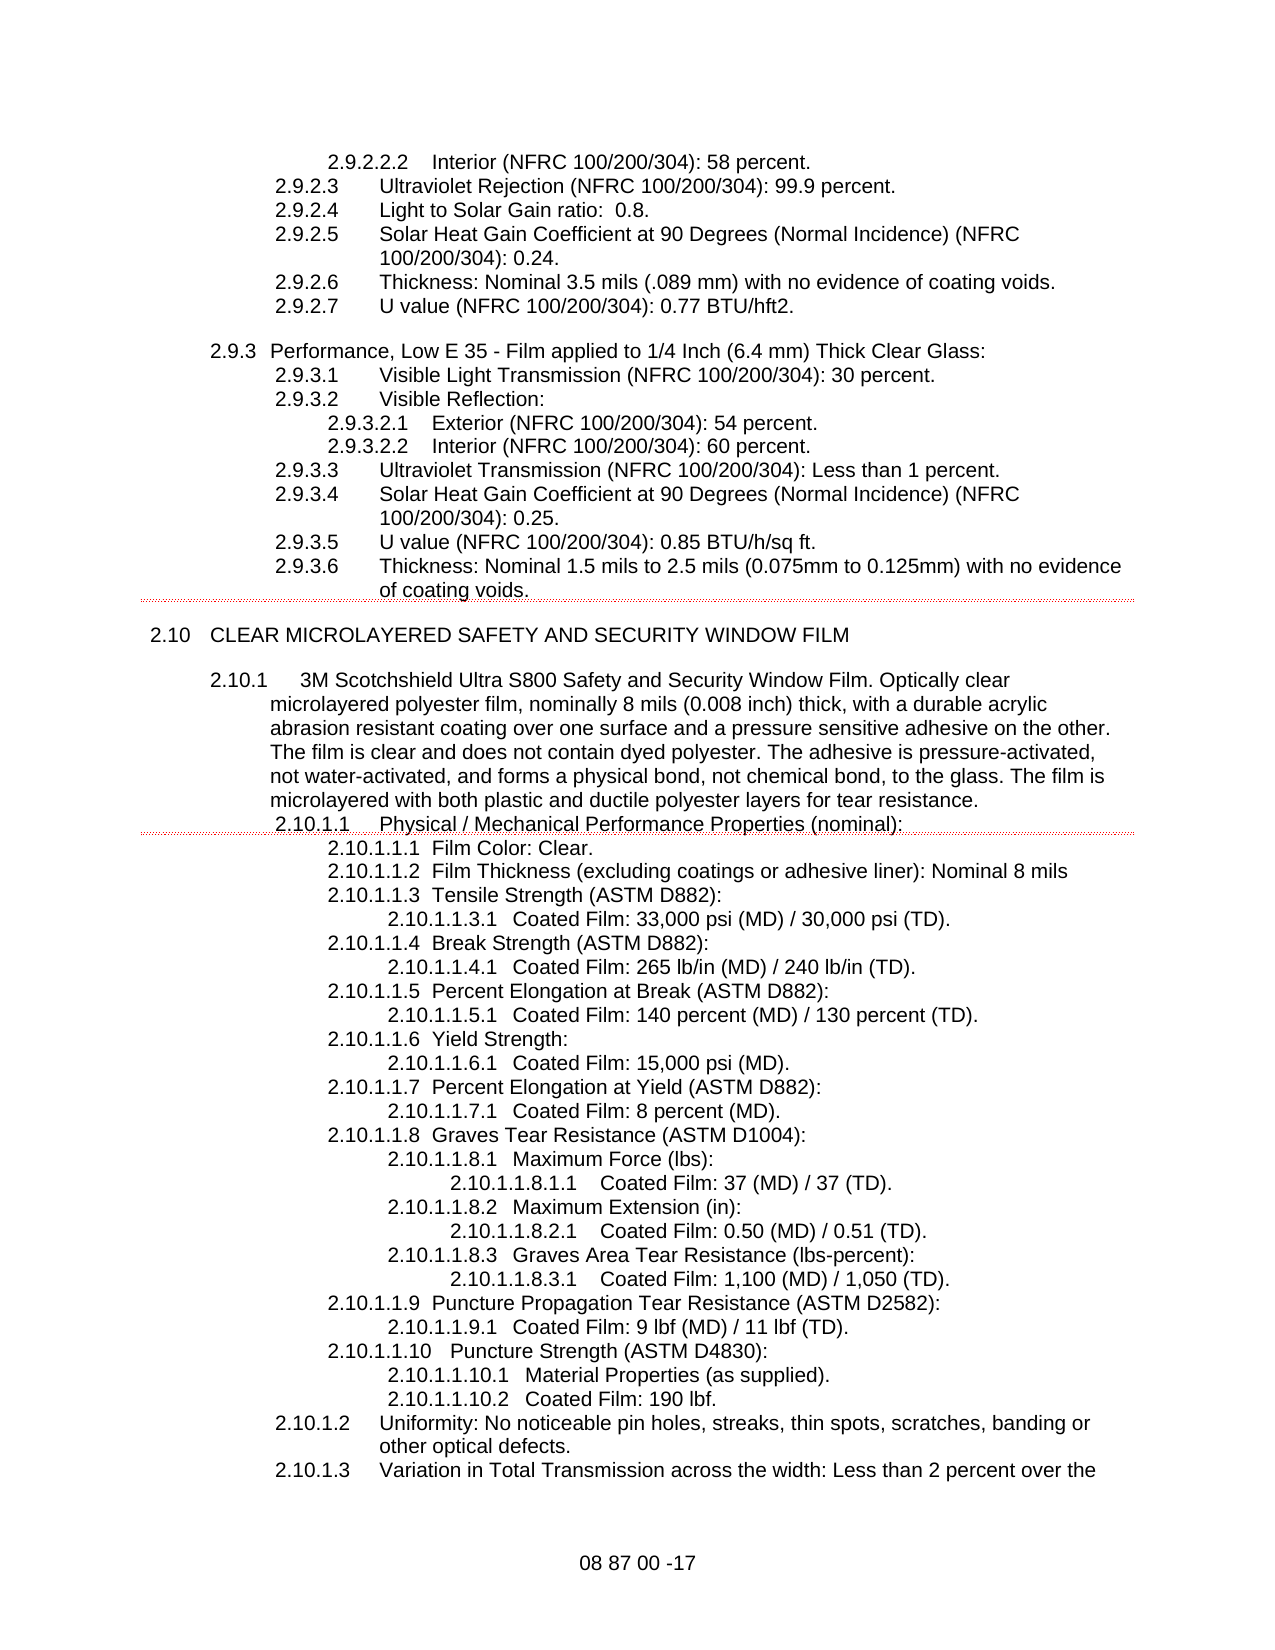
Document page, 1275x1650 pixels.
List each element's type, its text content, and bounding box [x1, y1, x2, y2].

list Percent Elongation at Yield (ASTM D882): [327, 1075, 1125, 1099]
list Puncture Propagation Tear Resistance (ASTM D2582): [327, 1291, 1125, 1314]
list Material Properties (as supplied). [387, 1362, 1125, 1386]
list Solar Heat Gain Coefficient at 90 Degrees (Normal Incidence) (NFRC 100/200/304): 0.25. [275, 482, 1125, 530]
list Ultraviolet Rejection (NFRC 100/200/304): 99.9 percent. [275, 174, 1125, 198]
list Coated Film: 33,000 psi (MD) / 30,000 psi (TD). [387, 907, 1125, 931]
list Interior (NFRC 100/200/304): 60 percent. [327, 434, 1125, 458]
list Coated Film: 190 lbf. [387, 1386, 1125, 1410]
list Uniformity: No noticeable pin holes, streaks, thin spots, scratches, banding or other optical defects. [275, 1410, 1125, 1458]
list Physical / Mechanical Performance Properties (nominal): [275, 811, 1125, 835]
list Interior (NFRC 100/200/304): 58 percent. [327, 150, 1125, 174]
list Ultraviolet Transmission (NFRC 100/200/304): Less than 1 percent. [275, 458, 1125, 482]
list U value (NFRC 100/200/304): 0.77 BTU/hft2. [275, 294, 1125, 318]
list Maximum Extension (in): [387, 1195, 1125, 1219]
list Graves Area Tear Resistance (lbs-percent): [387, 1243, 1125, 1267]
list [275, 1458, 1125, 1482]
list Coated Film: 8 percent (MD). [387, 1099, 1125, 1123]
list Yield Strength: [327, 1027, 1125, 1051]
list Solar Heat Gain Coefficient at 90 Degrees (Normal Incidence) (NFRC 100/200/304): 0.24. [275, 222, 1125, 270]
list Light to Solar Gain ratio: 0.8. [275, 198, 1125, 222]
list Thickness: Nominal 1.5 mils to 2.5 mils (0.075mm to 0.125mm) with no evidence of coating voids. [275, 554, 1125, 602]
list Puncture Strength (ASTM D4830): [327, 1338, 1125, 1362]
list Maximum Force (lbs): [387, 1147, 1125, 1171]
list Percent Elongation at Break (ASTM D882): [327, 979, 1125, 1003]
list Coated Film: 15,000 psi (MD). [387, 1051, 1125, 1075]
list Film Color: Clear. [327, 835, 1125, 859]
list Coated Film: 9 lbf (MD) / 11 lbf (TD). [387, 1314, 1125, 1338]
list Break Strength (ASTM D882): [327, 931, 1125, 955]
list U value (NFRC 100/200/304): 0.85 BTU/h/sq ft. [275, 530, 1125, 554]
list CLEAR MICROLAYERED SAFETY AND SECURITY WINDOW FILM [150, 623, 1125, 647]
list Film Thickness (excluding coatings or adhesive liner): Nominal 8 mils [327, 859, 1125, 883]
list Coated Film: 1,100 (MD) / 1,050 (TD). [450, 1267, 1125, 1291]
list Coated Film: 37 (MD) / 37 (TD). [450, 1171, 1125, 1195]
list Coated Film: 140 percent (MD) / 130 percent (TD). [387, 1003, 1125, 1027]
list Tensile Strength (ASTM D882): [327, 883, 1125, 907]
list Visible Reflection: [275, 386, 1125, 410]
list Exterior (NFRC 100/200/304): 54 percent. [327, 410, 1125, 434]
list Performance, Low E 35 - Film applied to 1/4 Inch (6.4 mm) Thick Clear Glass: [210, 338, 1125, 362]
list Graves Tear Resistance (ASTM D1004): [327, 1123, 1125, 1147]
list Coated Film: 265 lb/in (MD) / 240 lb/in (TD). [387, 955, 1125, 979]
list Visible Light Transmission (NFRC 100/200/304): 30 percent. [275, 362, 1125, 386]
list Coated Film: 0.50 (MD) / 0.51 (TD). [450, 1219, 1125, 1243]
list 3M Scotchshield Ultra S800 Safety and Security Window Film. Optically clear microlayered polyester film, nominally 8 mils (0.008 inch) thick, with a durable acrylic abrasion resistant coating over one surface and a pressure sensitive adhesive on the other. The film is clear and does not contain dyed polyester. The adhesive is pressure-activated, not water-activated, and forms a physical bond, not chemical bond, to the glass. The film is microlayered with both plastic and ductile polyester layers for tear resistance. [210, 668, 1125, 811]
list Thickness: Nominal 3.5 mils (.089 mm) with no evidence of coating voids. [275, 270, 1125, 294]
